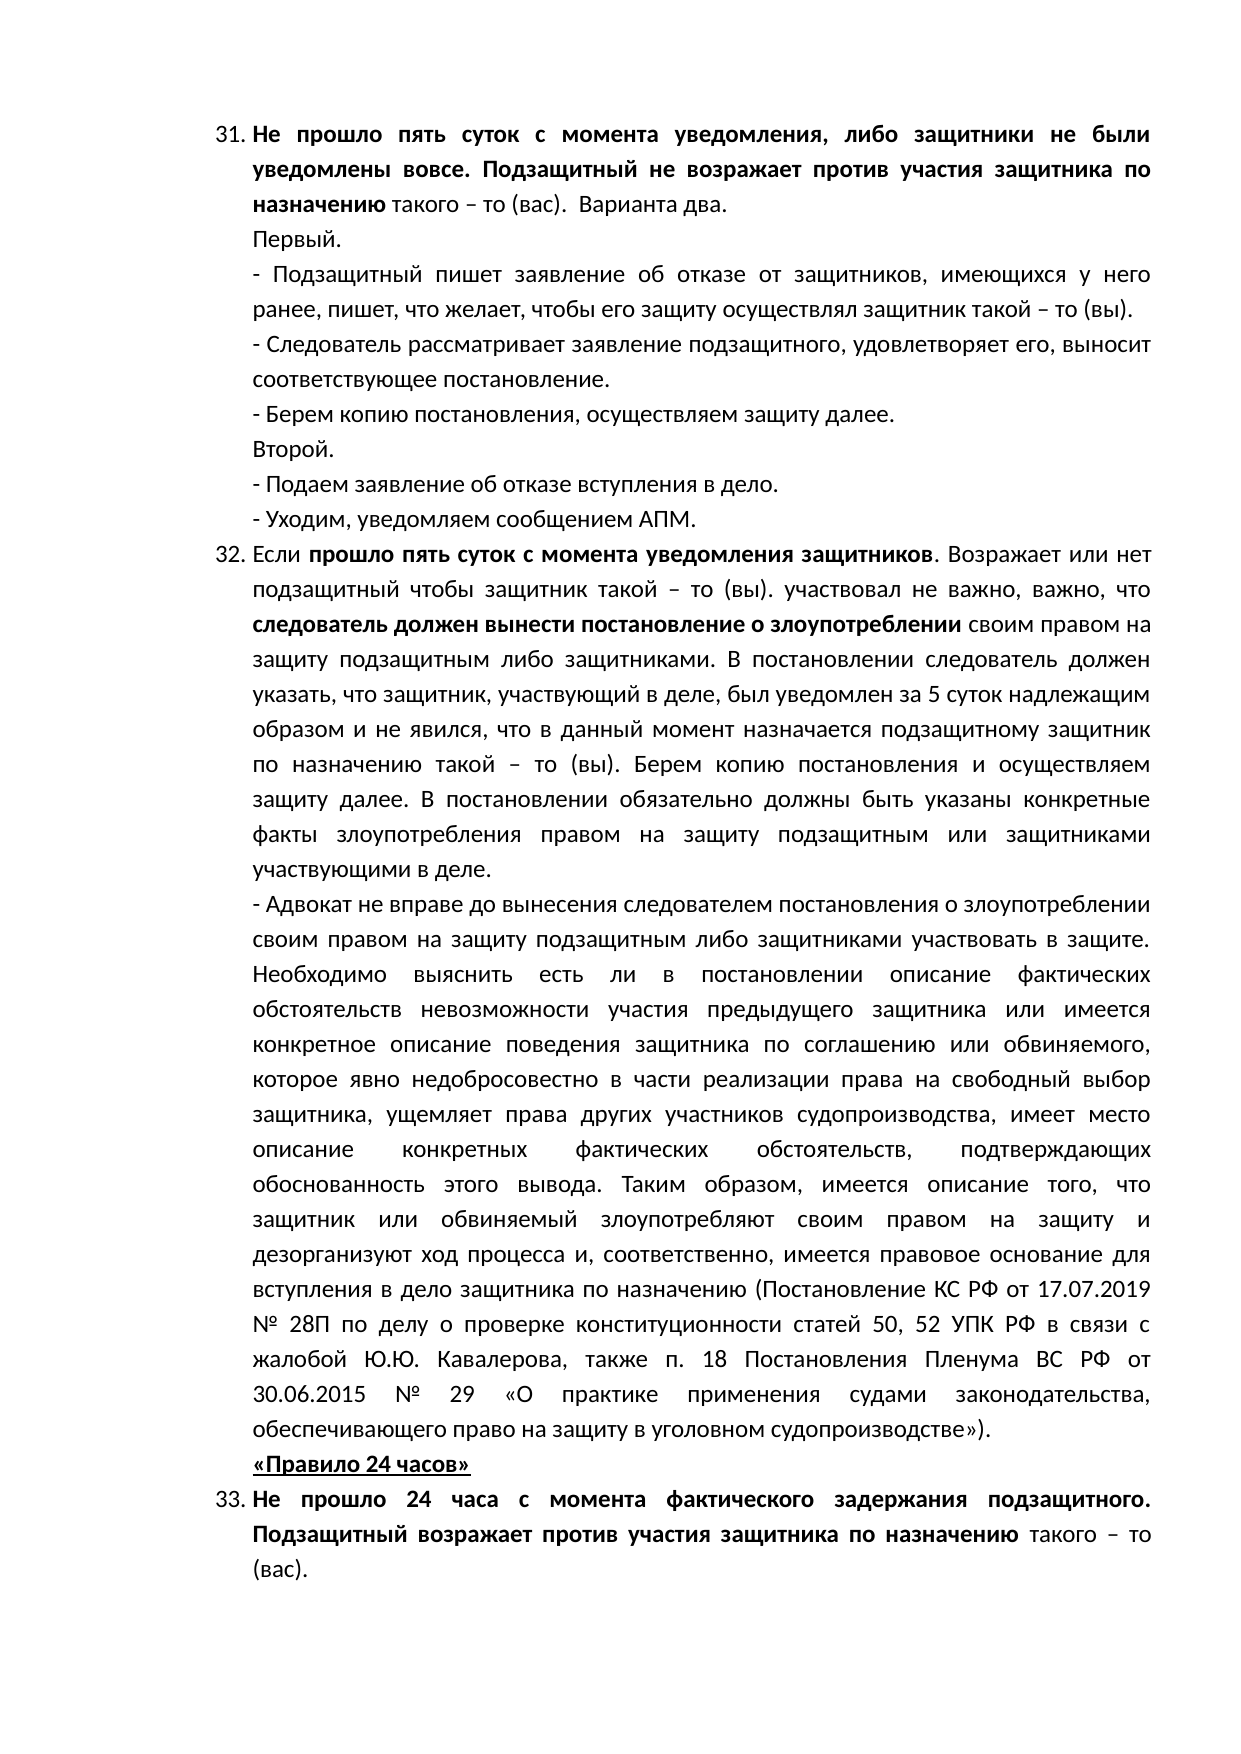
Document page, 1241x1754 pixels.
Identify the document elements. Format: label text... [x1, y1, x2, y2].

list - Подаем заявление об отказе вступления в дело. [252, 468, 1152, 499]
list Не прошло 24 часа с момента фактического задержания подзащитного. Подзащитный возражает против участия защитника по назначению такого – то (вас). [215, 1483, 1152, 1584]
list - Уходим, уведомляем сообщением АПМ. [252, 503, 1152, 534]
list «Правило 24 часов» [252, 1448, 1152, 1479]
list - Подзащитный пишет заявление об отказе от защитников, имеющихся у него ранее, пишет, что желает, чтобы его защиту осуществлял защитник такой – то (вы). [252, 258, 1152, 324]
list - Берем копию постановления, осуществляем защиту далее. [252, 398, 1152, 429]
list - Адвокат не вправе до вынесения следователем постановления о злоупотреблении своим правом на защиту подзащитным либо защитниками участвовать в защите. Необходимо выяснить есть ли в постановлении описание фактических обстоятельств невозможности участия предыдущего защитника или имеется конкретное описание поведения защитника по соглашению или обвиняемого, которое явно недобросовестно в части реализации права на свободный выбор защитника, ущемляет права других участников судопроизводства, имеет место описание конкретных фактических обстоятельств, подтверждающих обоснованность этого вывода. Таким образом, имеется описание того, что защитник или обвиняемый злоупотребляют своим правом на защиту и дезорганизуют ход процесса и, соответственно, имеется правовое основание для вступления в дело защитника по назначению (Постановление КС РФ от 17.07.2019 № 28П по делу о проверке конституционности статей 50, 52 УПК РФ в связи с жалобой Ю.Ю. Кавалерова, также п. 18 Постановления Пленума ВС РФ от 30.06.2015 № 29 «О практике применения судами законодательства, обеспечивающего право на защиту в уголовном судопроизводстве»). [252, 888, 1152, 1444]
list Второй. [252, 433, 1152, 464]
list Если прошло пять суток с момента уведомления защитников. Возражает или нет подзащитный чтобы защитник такой – то (вы). участвовал не важно, важно, что следователь должен вынести постановление о злоупотреблении своим правом на защиту подзащитным либо защитниками. В постановлении следователь должен указать, что защитник, участвующий в деле, был уведомлен за 5 суток надлежащим образом и не явился, что в данный момент назначается подзащитному защитник по назначению такой – то (вы). Берем копию постановления и осуществляем защиту далее. В постановлении обязательно должны быть указаны конкретные факты злоупотребления правом на защиту подзащитным или защитниками участвующими в деле. [215, 538, 1152, 884]
list Первый. [252, 223, 1152, 254]
list - Следователь рассматривает заявление подзащитного, удовлетворяет его, выносит соответствующее постановление. [252, 328, 1152, 394]
list Не прошло пять суток с момента уведомления, либо защитники не были уведомлены вовсе. Подзащитный не возражает против участия защитника по назначению такого – то (вас). Варианта два. [215, 118, 1152, 219]
